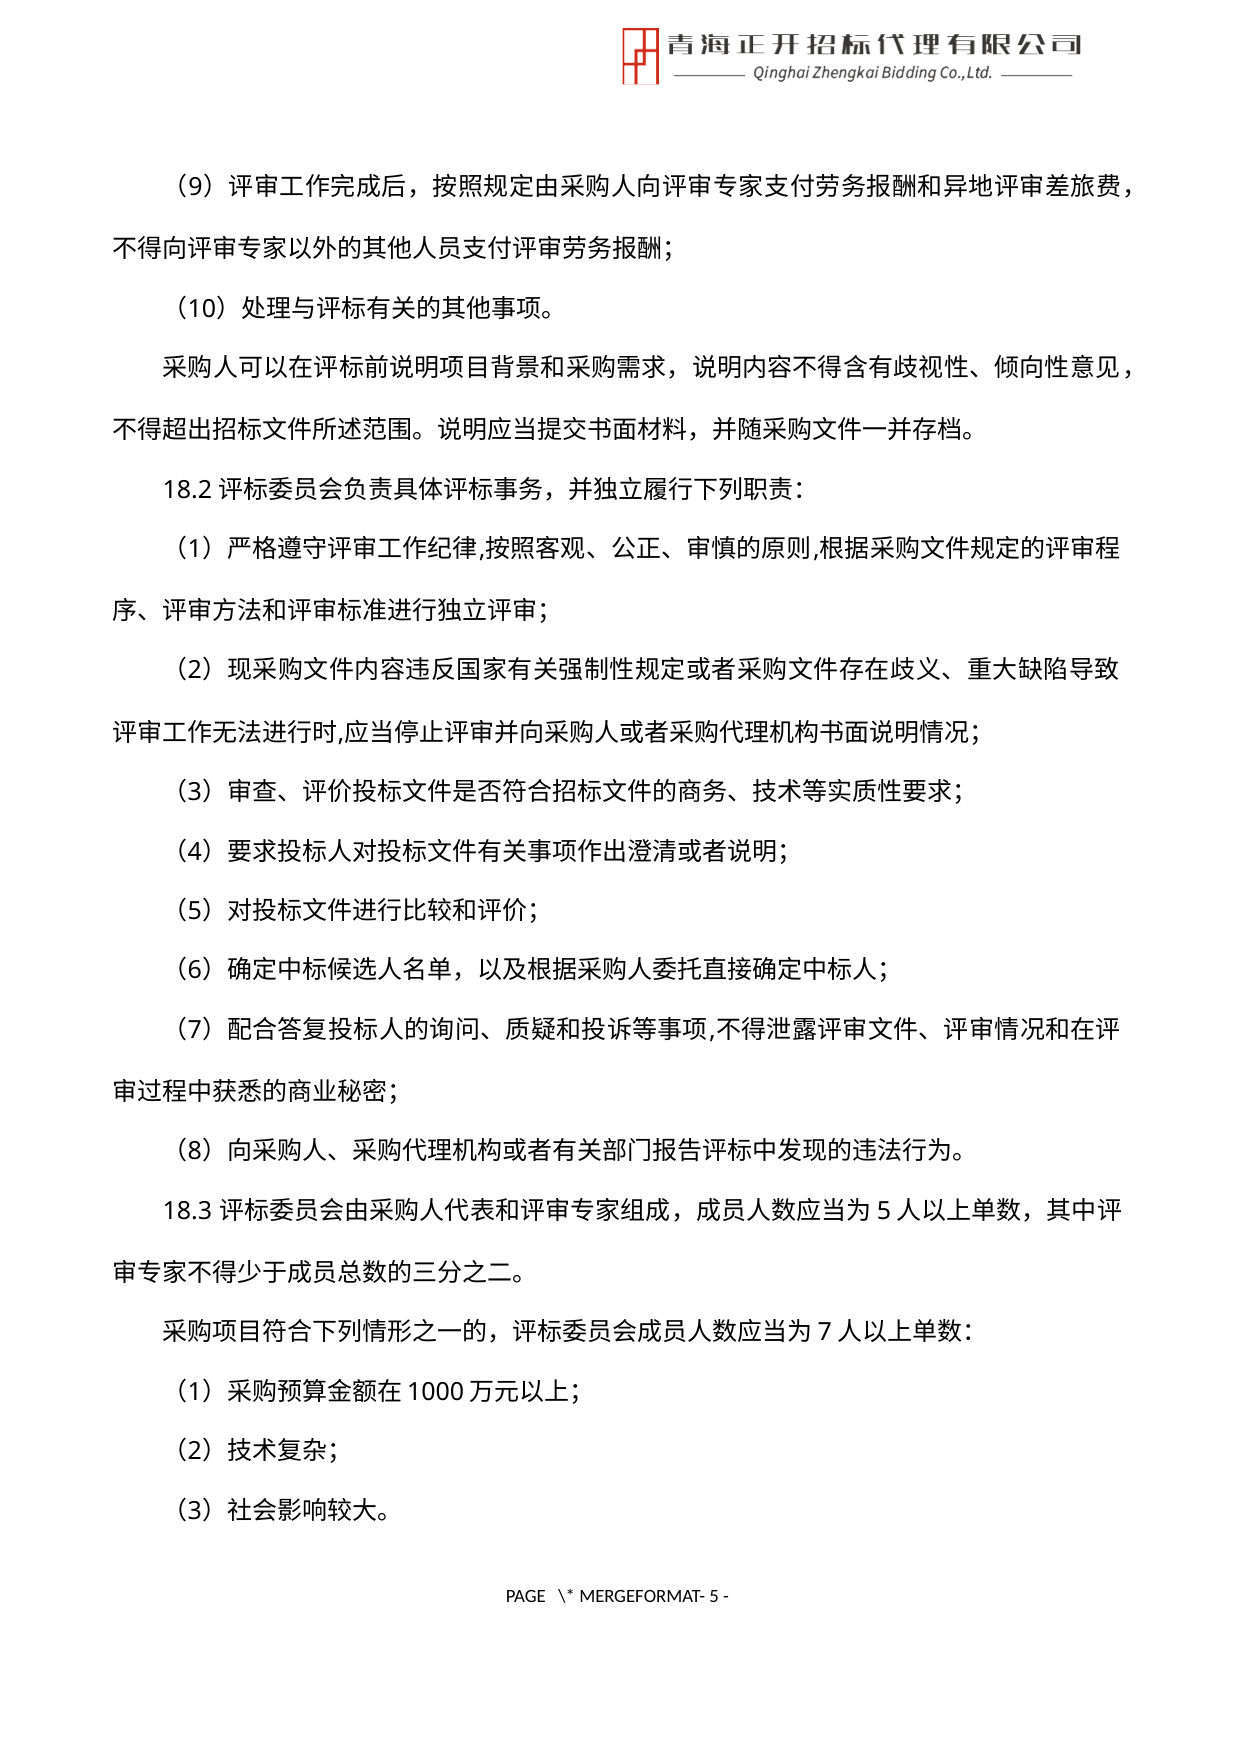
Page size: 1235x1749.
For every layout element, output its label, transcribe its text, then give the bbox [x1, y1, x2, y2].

list 现采购文件内容违反国家有关强制性规定或者采购文件存在歧义、重大缺陷导致评审工作无法进行时,应当停止评审并向采购人或者采购代理机构书面说明情况； [112, 647, 1122, 751]
list 对投标文件进行比较和评价； [112, 888, 1122, 929]
picture [621, 28, 1084, 85]
list 严格遵守评审工作纪律,按照客观、公正、审慎的原则,根据采购文件规定的评审程序、评审方法和评审标准进行独立评审； [112, 526, 1122, 629]
list 要求投标人对投标文件有关事项作出澄清或者说明； [112, 828, 1122, 870]
text （9）评审工作完成后，按照规定由采购人向评审专家支付劳务报酬和异地评审差旅费，不得向评审专家以外的其他人员支付评审劳务报酬； [112, 164, 1122, 267]
text （10）处理与评标有关的其他事项。 [112, 286, 1122, 327]
text 18.2 评标委员会负责具体评标事务，并独立履行下列职责： [112, 467, 1122, 508]
list 确定中标候选人名单，以及根据采购人委托直接确定中标人； [112, 947, 1122, 989]
list 审查、评价投标文件是否符合招标文件的商务、技术等实质性要求； [112, 769, 1122, 810]
text （1）采购预算金额在1000万元以上； [112, 1369, 1122, 1410]
list 配合答复投标人的询问、质疑和投诉等事项,不得泄露评审文件、评审情况和在评审过程中获悉的商业秘密； [112, 1007, 1122, 1110]
text 18.3 评标委员会由采购人代表和评审专家组成，成员人数应当为5人以上单数，其中评审专家不得少于成员总数的三分之二。 [112, 1188, 1122, 1291]
text （2）技术复杂； [112, 1428, 1122, 1469]
text （3）社会影响较大。 [112, 1488, 1122, 1529]
text 采购人可以在评标前说明项目背景和采购需求，说明内容不得含有歧视性、倾向性意见，不得超出招标文件所述范围。说明应当提交书面材料，并随采购文件一并存档。 [112, 345, 1122, 448]
text 采购项目符合下列情形之一的，评标委员会成员人数应当为7人以上单数： [112, 1309, 1122, 1351]
list 向采购人、采购代理机构或者有关部门报告评标中发现的违法行为。 [112, 1128, 1122, 1170]
